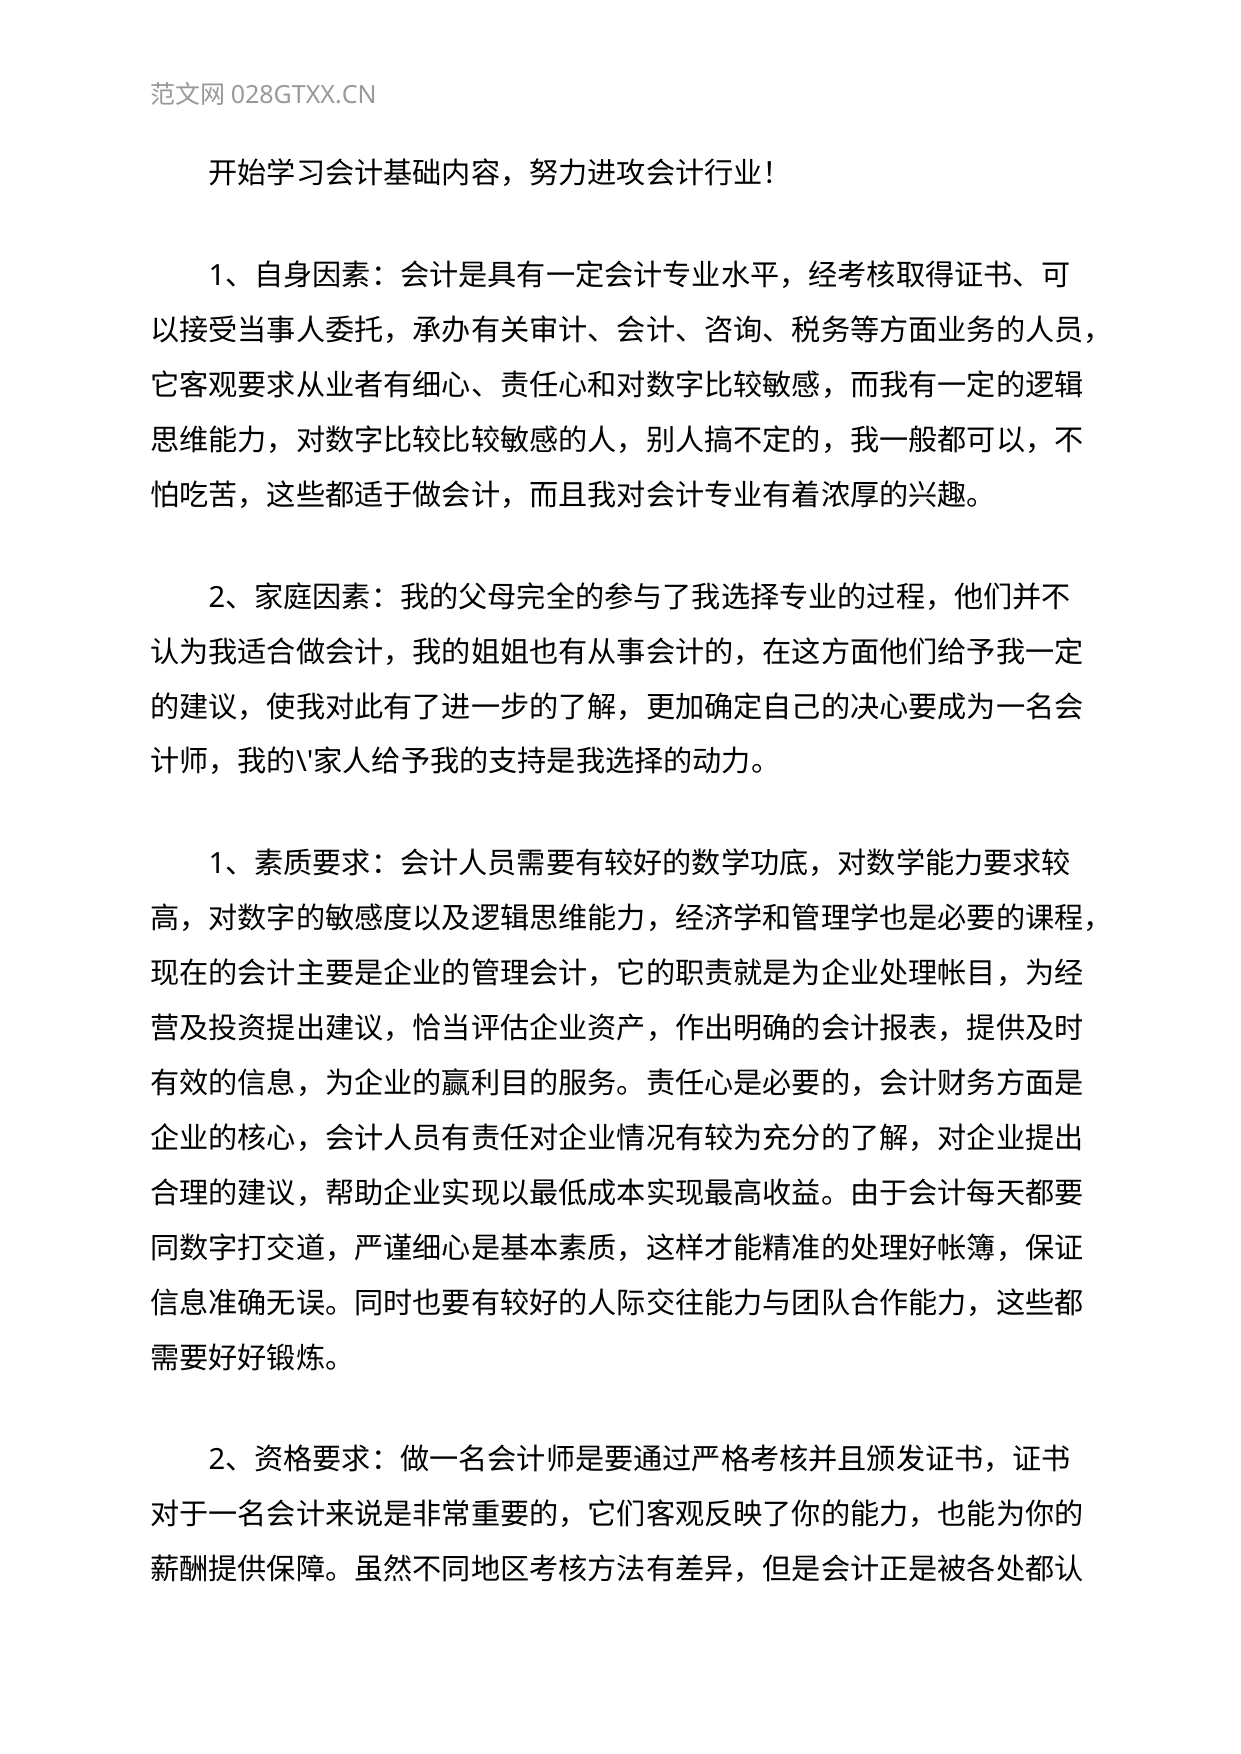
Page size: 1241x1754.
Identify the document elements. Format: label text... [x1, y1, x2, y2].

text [150, 1436, 1090, 1588]
text 开始学习会计基础内容，努力进攻会计行业！ [150, 150, 1090, 192]
text 2、家庭因素：我的父母完全的参与了我选择专业的过程，他们并不认为我适合做会计，我的姐姐也有从事会计的，在这方面他们给予我一定的建议，使我对此有了进一步的了解，更加确定自己的决心要成为一名会计师，我的\'家人给予我的支持是我选择的动力。 [150, 573, 1090, 780]
text 1、素质要求：会计人员需要有较好的数学功底，对数学能力要求较高，对数字的敏感度以及逻辑思维能力，经济学和管理学也是必要的课程，现在的会计主要是企业的管理会计，它的职责就是为企业处理帐目，为经营及投资提出建议，恰当评估企业资产，作出明确的会计报表，提供及时有效的信息，为企业的赢利目的服务。责任心是必要的，会计财务方面是企业的核心，会计人员有责任对企业情况有较为充分的了解，对企业提出合理的建议，帮助企业实现以最低成本实现最高收益。由于会计每天都要同数字打交道，严谨细心是基本素质，这样才能精准的处理好帐簿，保证信息准确无误。同时也要有较好的人际交往能力与团队合作能力，这些都需要好好锻炼。 [150, 840, 1090, 1376]
text 1、自身因素：会计是具有一定会计专业水平，经考核取得证书、可以接受当事人委托，承办有关审计、会计、咨询、税务等方面业务的人员，它客观要求从业者有细心、责任心和对数字比较敏感，而我有一定的逻辑思维能力，对数字比较比较敏感的人，别人搞不定的，我一般都可以，不怕吃苦，这些都适于做会计，而且我对会计专业有着浓厚的兴趣。 [150, 252, 1090, 514]
